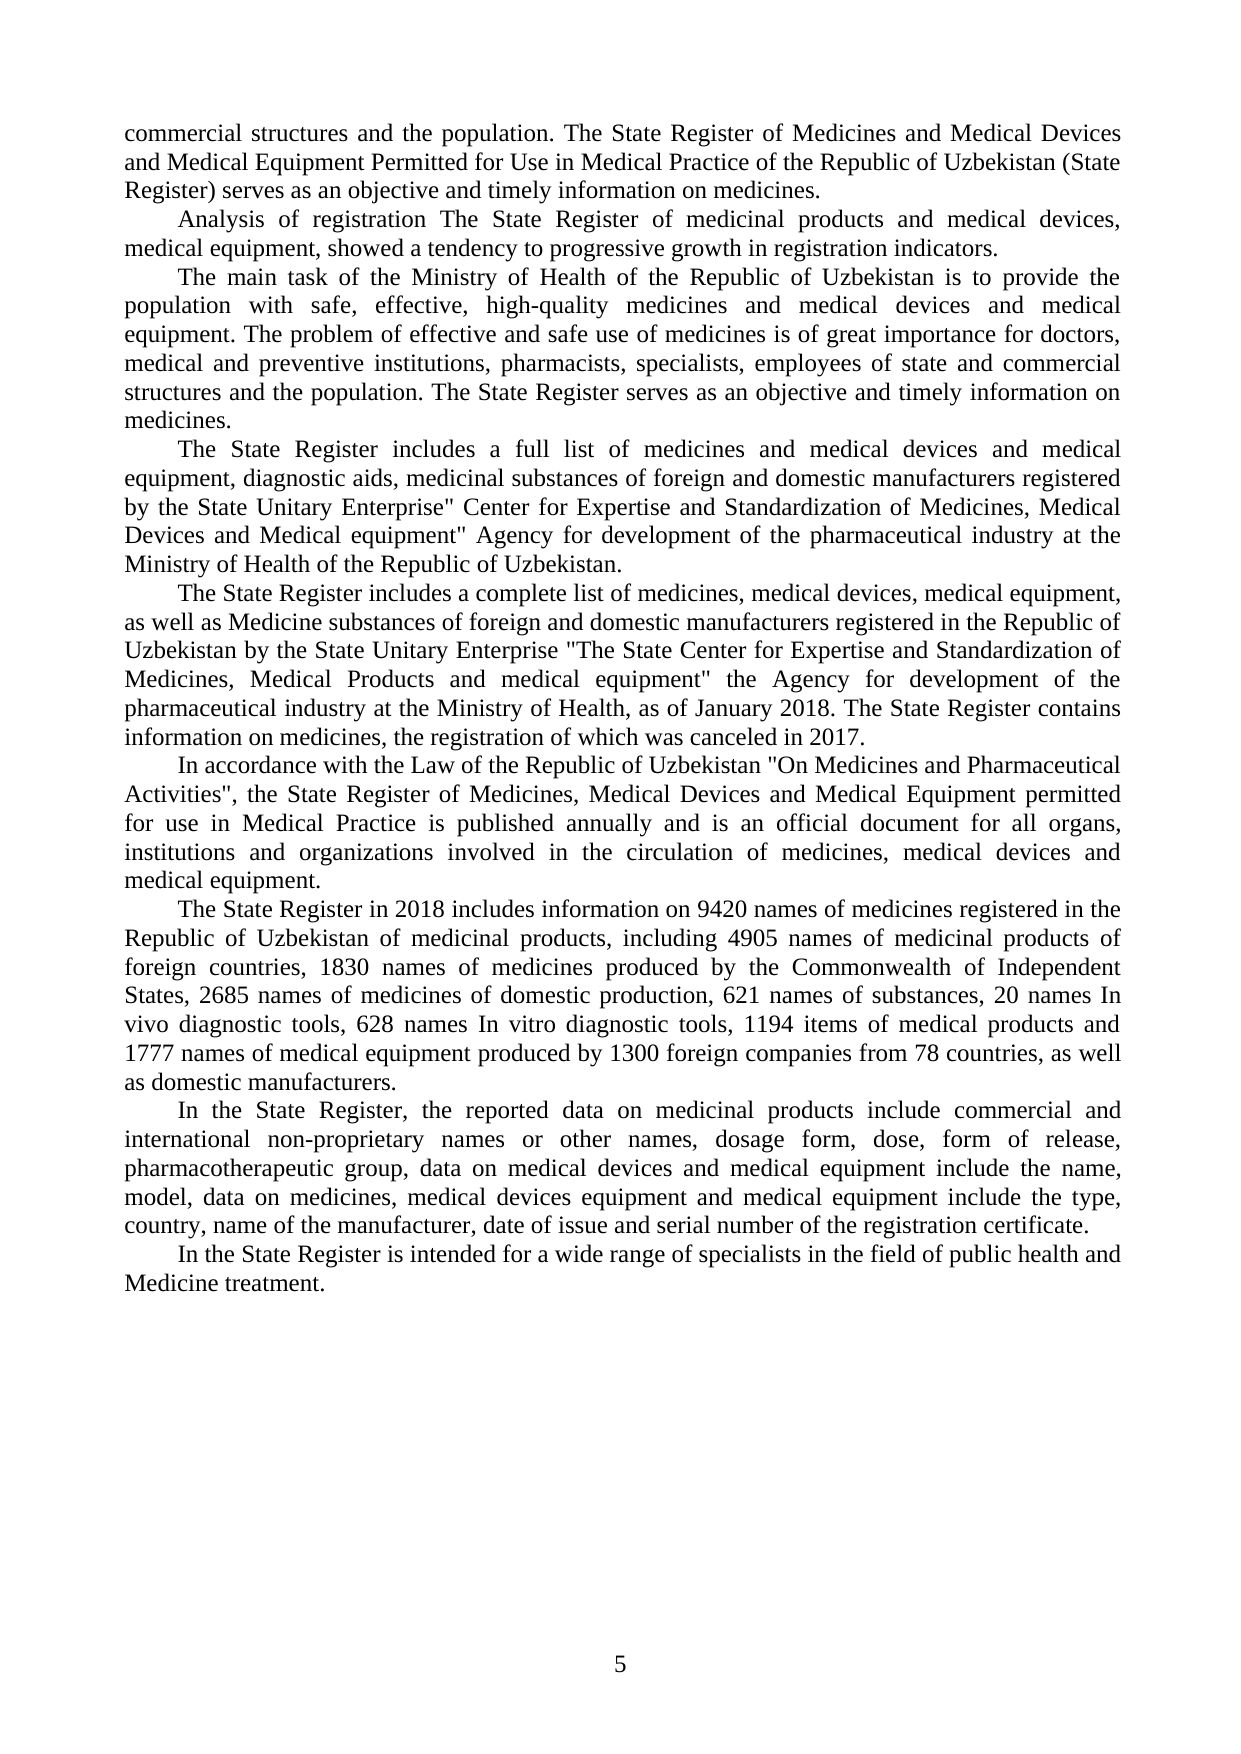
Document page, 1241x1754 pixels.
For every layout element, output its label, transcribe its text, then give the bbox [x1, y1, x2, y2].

text In the State Register is intended for a wide range of specialists in the field of public health and Medicine treatment. [124, 1239, 1122, 1297]
text The State Register includes a full list of medicines and medical devices and medical equipment, diagnostic aids, medicinal substances of foreign and domestic manufacturers registered by the State Unitary Enterprise" Center for Expertise and Standardization of Medicines, Medical Devices and Medical equipment" Agency for development of the pharmaceutical industry at the Ministry of Health of the Republic of Uzbekistan. [124, 434, 1122, 578]
text The State Register in 2018 includes information on 9420 names of medicines registered in the Republic of Uzbekistan of medicinal products, including 4905 names of medicinal products of foreign countries, 1830 names of medicines produced by the Commonwealth of Independent States, 2685 names of medicines of domestic production, 621 names of substances, 20 names In vivo diagnostic tools, 628 names In vitro diagnostic tools, 1194 items of medical products and 1777 names of medical equipment produced by 1300 foreign companies from 78 countries, as well as domestic manufacturers. [124, 894, 1122, 1096]
text In accordance with the Law of the Republic of Uzbekistan "On Medicines and Pharmaceutical Activities", the State Register of Medicines, Medical Devices and Medical Equipment permitted for use in Medical Practice is published annually and is an official document for all organs, institutions and organizations involved in the circulation of medicines, medical devices and medical equipment. [124, 751, 1122, 894]
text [124, 118, 1122, 204]
text The main task of the Ministry of Health of the Republic of Uzbekistan is to provide the population with safe, effective, high-quality medicines and medical devices and medical equipment. The problem of effective and safe use of medicines is of great importance for doctors, medical and preventive institutions, pharmacists, specialists, employees of state and commercial structures and the population. The State Register serves as an objective and timely information on medicines. [124, 262, 1122, 434]
text In the State Register, the reported data on medicinal products include commercial and international non-proprietary names or other names, dosage form, dose, form of release, pharmacotherapeutic group, data on medical devices and medical equipment include the name, model, data on medicines, medical devices equipment and medical equipment include the type, country, name of the manufacturer, date of issue and serial number of the registration certificate. [124, 1096, 1122, 1239]
text The State Register includes a complete list of medicines, medical devices, medical equipment, as well as Medicine substances of foreign and domestic manufacturers registered in the Republic of Uzbekistan by the State Unitary Enterprise "The State Center for Expertise and Standardization of Medicines, Medical Products and medical equipment" the Agency for development of the pharmaceutical industry at the Ministry of Health, as of January 2018. The State Register contains information on medicines, the registration of which was canceled in 2017. [124, 578, 1122, 751]
text Analysis of registration The State Register of medicinal products and medical devices, medical equipment, showed a tendency to progressive growth in registration indicators. [124, 204, 1122, 262]
